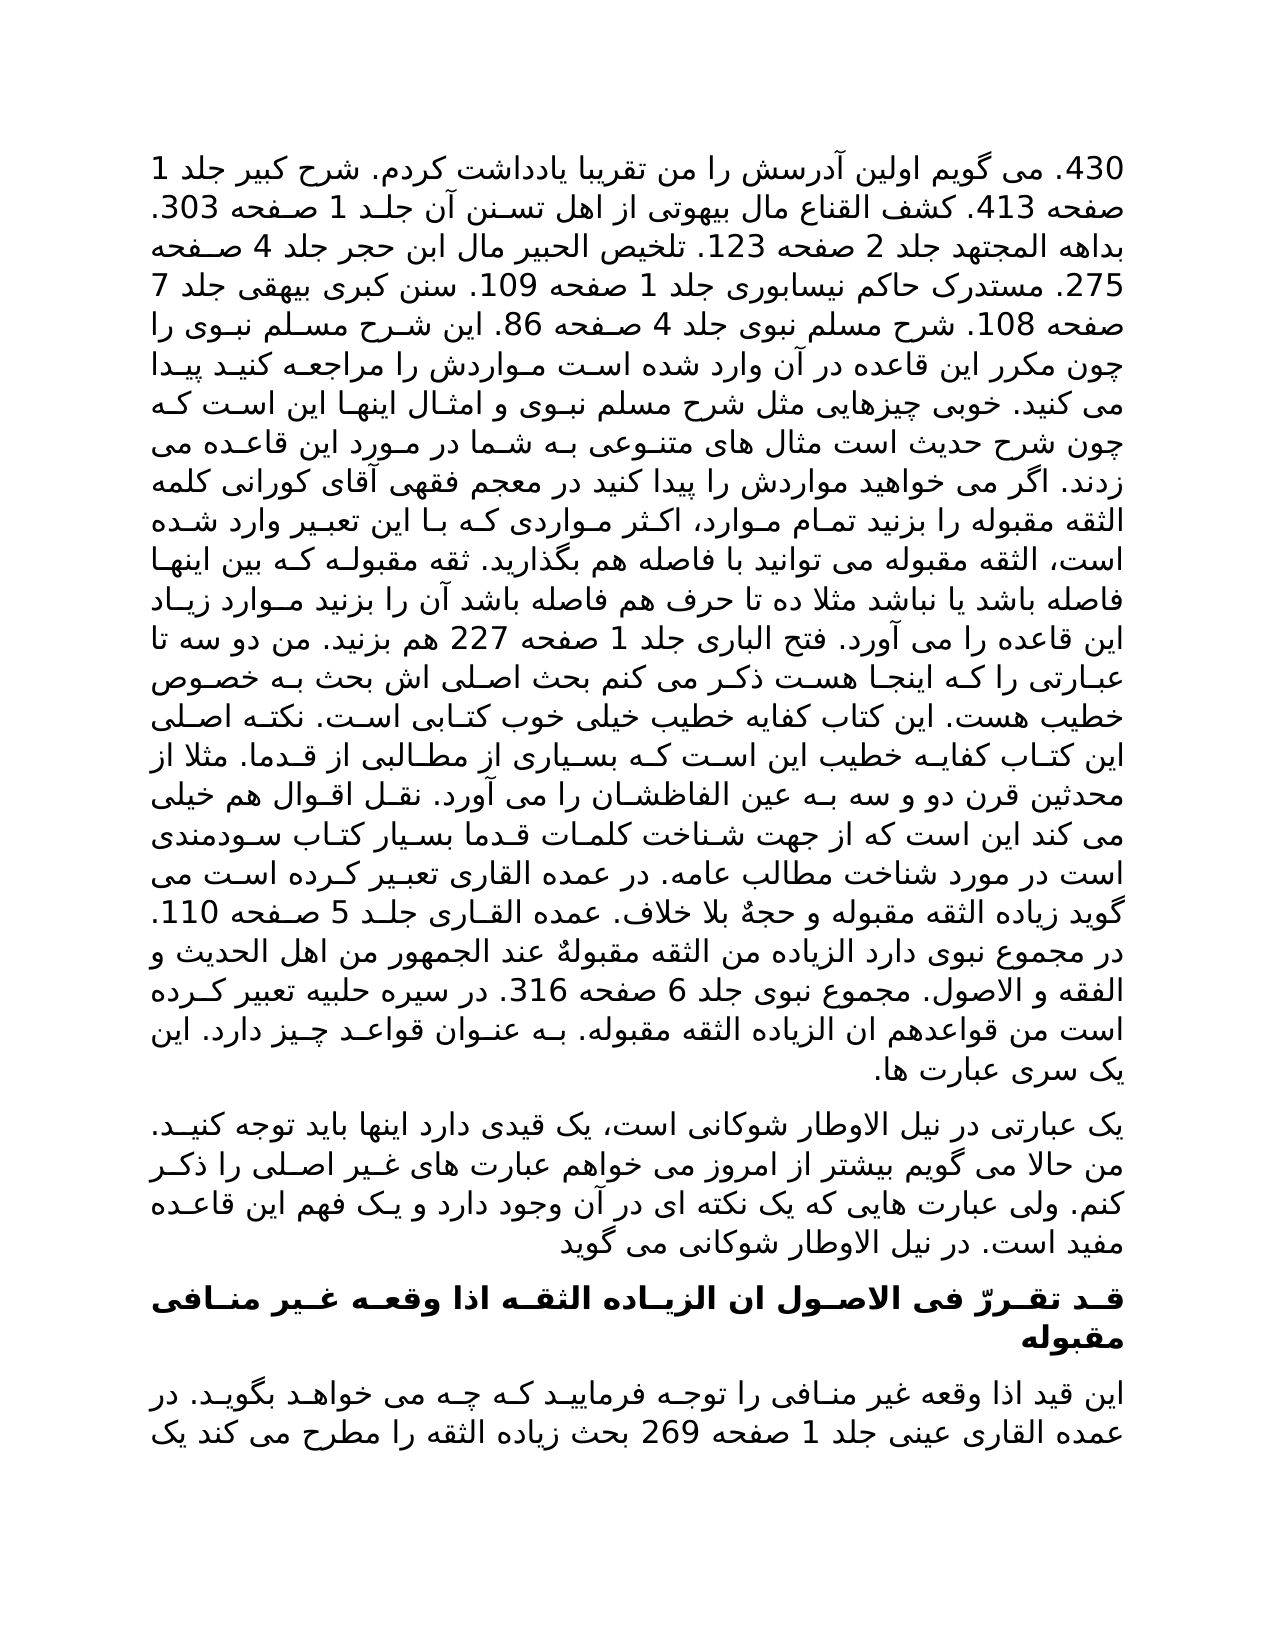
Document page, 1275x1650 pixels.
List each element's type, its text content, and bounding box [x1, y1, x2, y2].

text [150, 150, 1125, 1087]
text قد تقررّ فی الاصول ان الزیاده الثقه اذا وقعه غیر منافی مقبوله [150, 1280, 1125, 1356]
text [150, 1375, 1125, 1451]
text یک عبارتی در نیل الاوطار شوکانی است، یک قیدی دارد اینها باید توجه کنید. من حالا می گویم بیشتر از امروز می خواهم عبارت های غیر اصلی را ذکر کنم. ولی عبارت هایی که یک نکته ای در آن وجود دارد و یک فهم این قاعده مفید است. در نیل الاوطار شوکانی می گوید [150, 1107, 1125, 1261]
